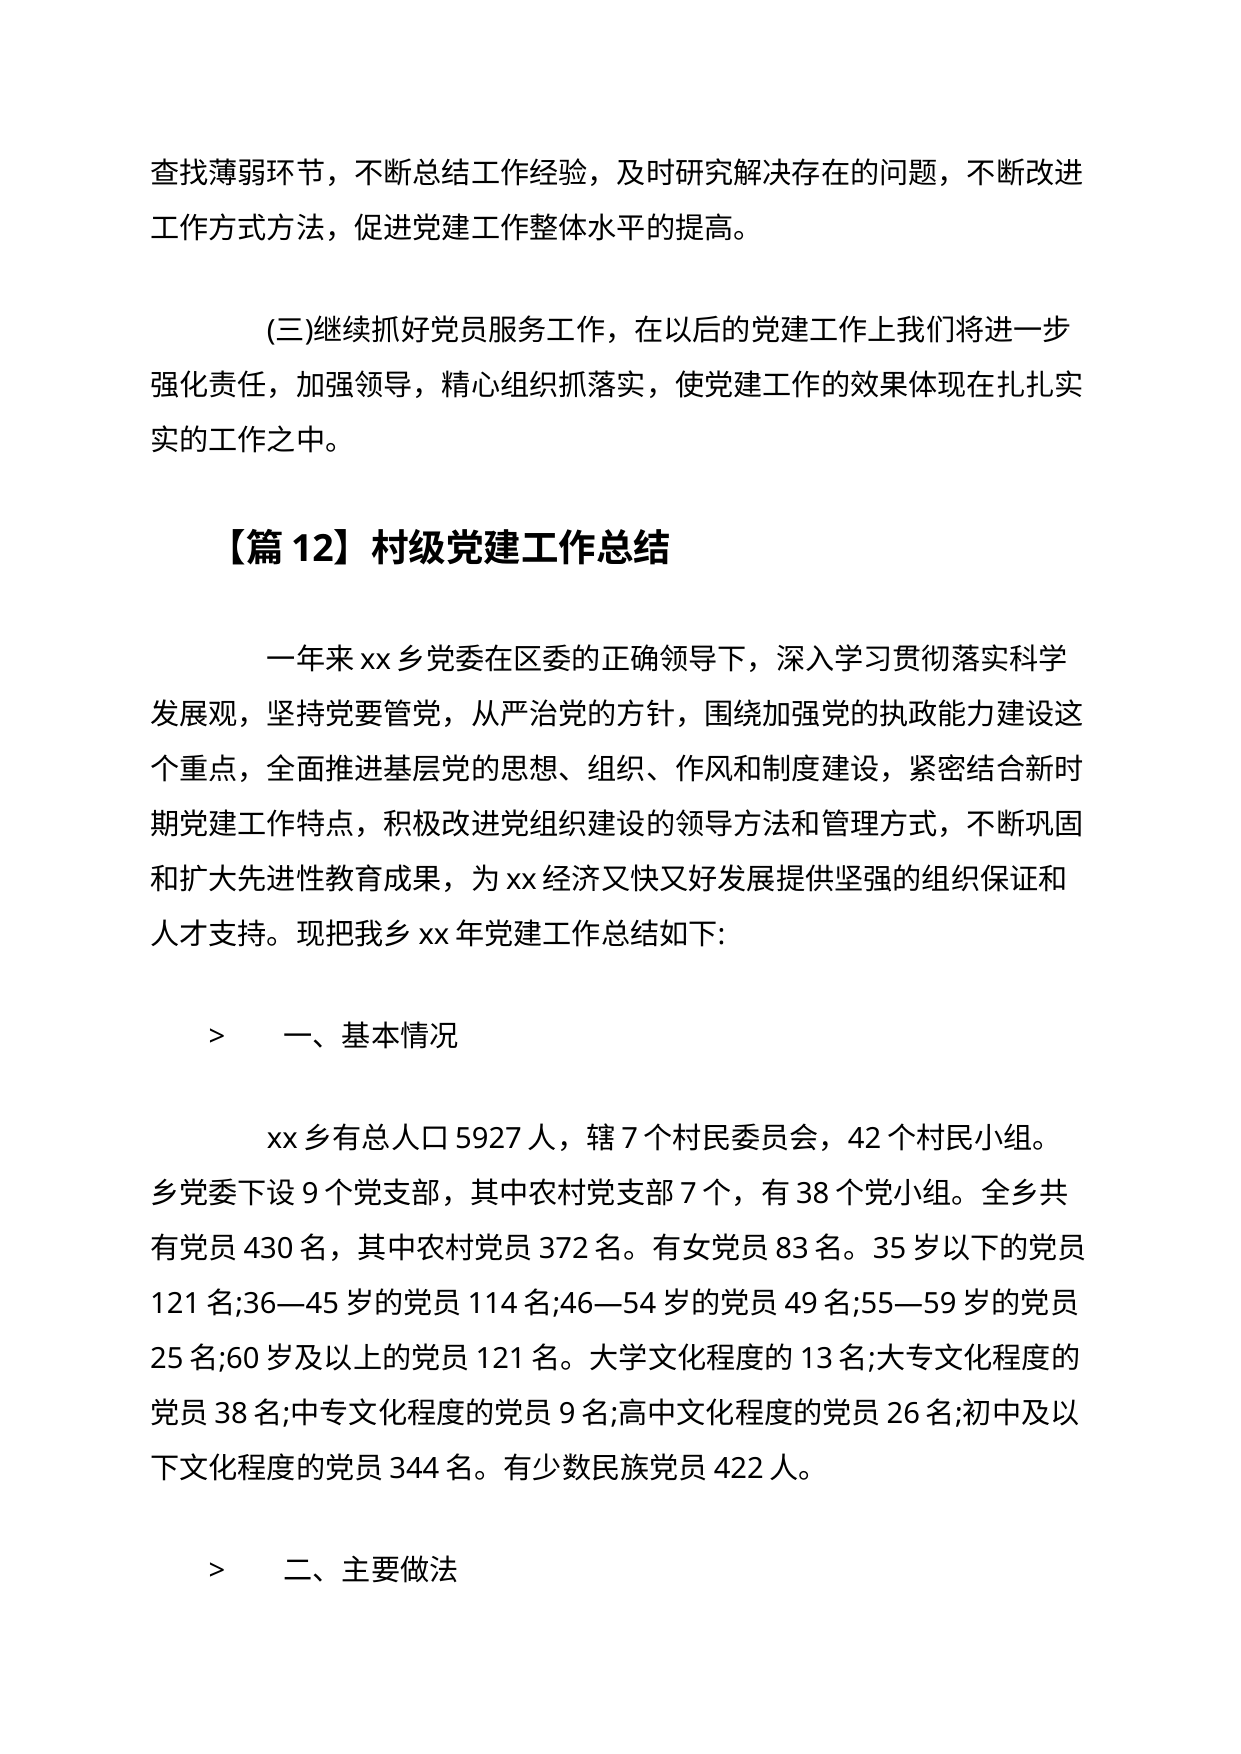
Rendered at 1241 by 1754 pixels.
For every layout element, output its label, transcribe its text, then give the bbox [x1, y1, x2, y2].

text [150, 150, 1090, 247]
text > 一、基本情况 [150, 1013, 1090, 1055]
text (三)继续抓好党员服务工作，在以后的党建工作上我们将进一步强化责任，加强领导，精心组织抓落实，使党建工作的效果体现在扎扎实实的工作之中。 [150, 307, 1090, 459]
text 一年来xx乡党委在区委的正确领导下，深入学习贯彻落实科学发展观，坚持党要管党，从严治党的方针，围绕加强党的执政能力建设这个重点，全面推进基层党的思想、组织、作风和制度建设，紧密结合新时期党建工作特点，积极改进党组织建设的领导方法和管理方式，不断巩固和扩大先进性教育成果，为xx经济又快又好发展提供坚强的组织保证和人才支持。现把我乡xx年党建工作总结如下: [150, 636, 1090, 953]
text xx乡有总人口5927人，辖7个村民委员会，42个村民小组。乡党委下设9个党支部，其中农村党支部7个，有38个党小组。全乡共有党员430名，其中农村党员372名。有女党员83名。35岁以下的党员121名;36—45岁的党员114名;46—54岁的党员49名;55—59岁的党员25名;60岁及以上的党员121名。大学文化程度的13名;大专文化程度的党员38名;中专文化程度的党员9名;高中文化程度的党员26名;初中及以下文化程度的党员344名。有少数民族党员422人。 [150, 1114, 1090, 1487]
text 【篇12】村级党建工作总结 [150, 518, 1090, 573]
text > 二、主要做法 [150, 1547, 1090, 1589]
